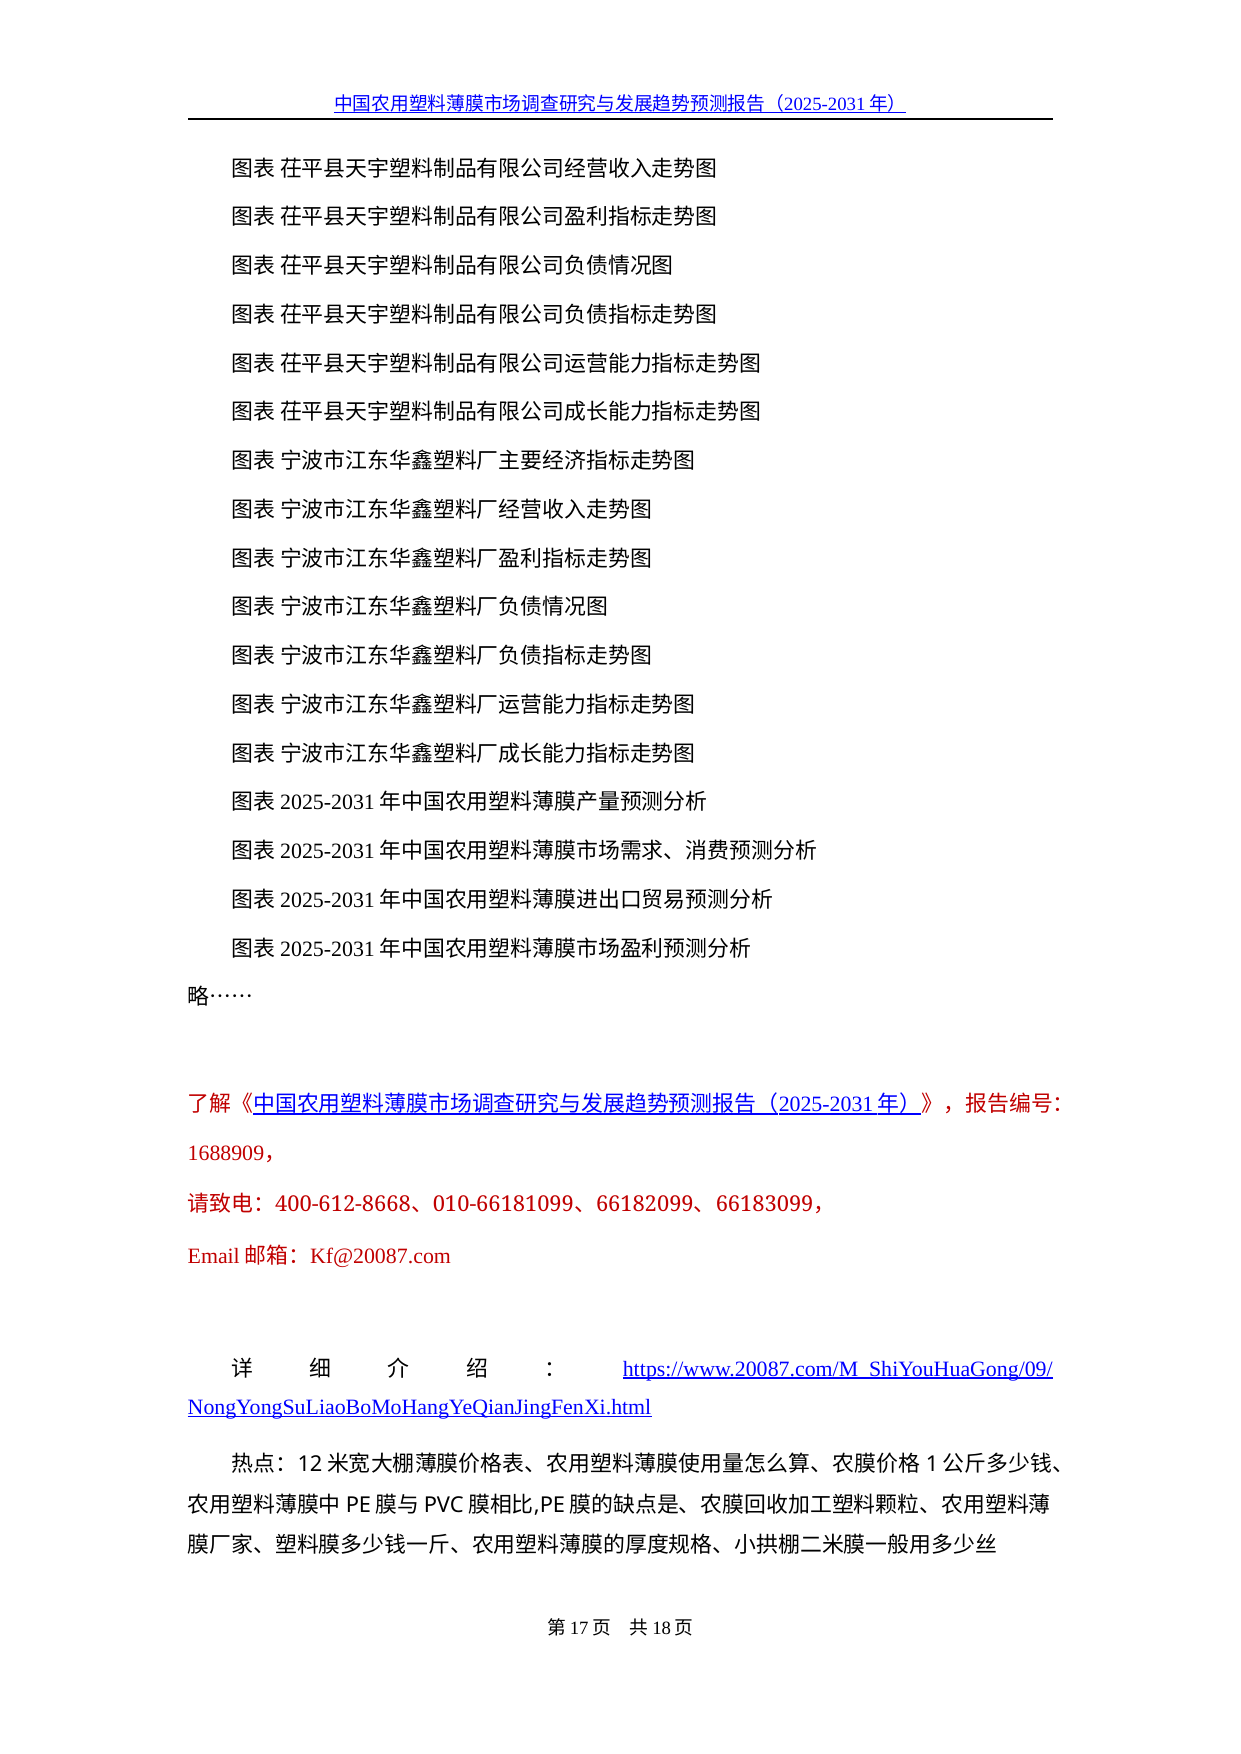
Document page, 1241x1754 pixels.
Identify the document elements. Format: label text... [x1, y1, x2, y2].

text 了解《中国农用塑料薄膜市场调查研究与发展趋势预测报告（2025-2031年）》，报告编号：1688909， [187, 1085, 1053, 1167]
text 详细介绍：https://www.20087.com/M_ShiYouHuaGong/09/NongYongSuLiaoBoMoHangYeQianJingFenXi.html [187, 1350, 1053, 1423]
text Email邮箱：Kf@20087.com [187, 1237, 1053, 1270]
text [187, 150, 1053, 1011]
text 热点：12米宽大棚薄膜价格表、农用塑料薄膜使用量怎么算、农膜价格1公斤多少钱、农用塑料薄膜中PE膜与PVC膜相比,PE膜的缺点是、农膜回收加工塑料颗粒、农用塑料薄膜厂家、塑料膜多少钱一斤、农用塑料薄膜的厚度规格、小拱棚二米膜一般用多少丝 [187, 1446, 1053, 1559]
text 请致电：400-612-8668、010-66181099、66182099、66183099， [187, 1186, 1053, 1218]
